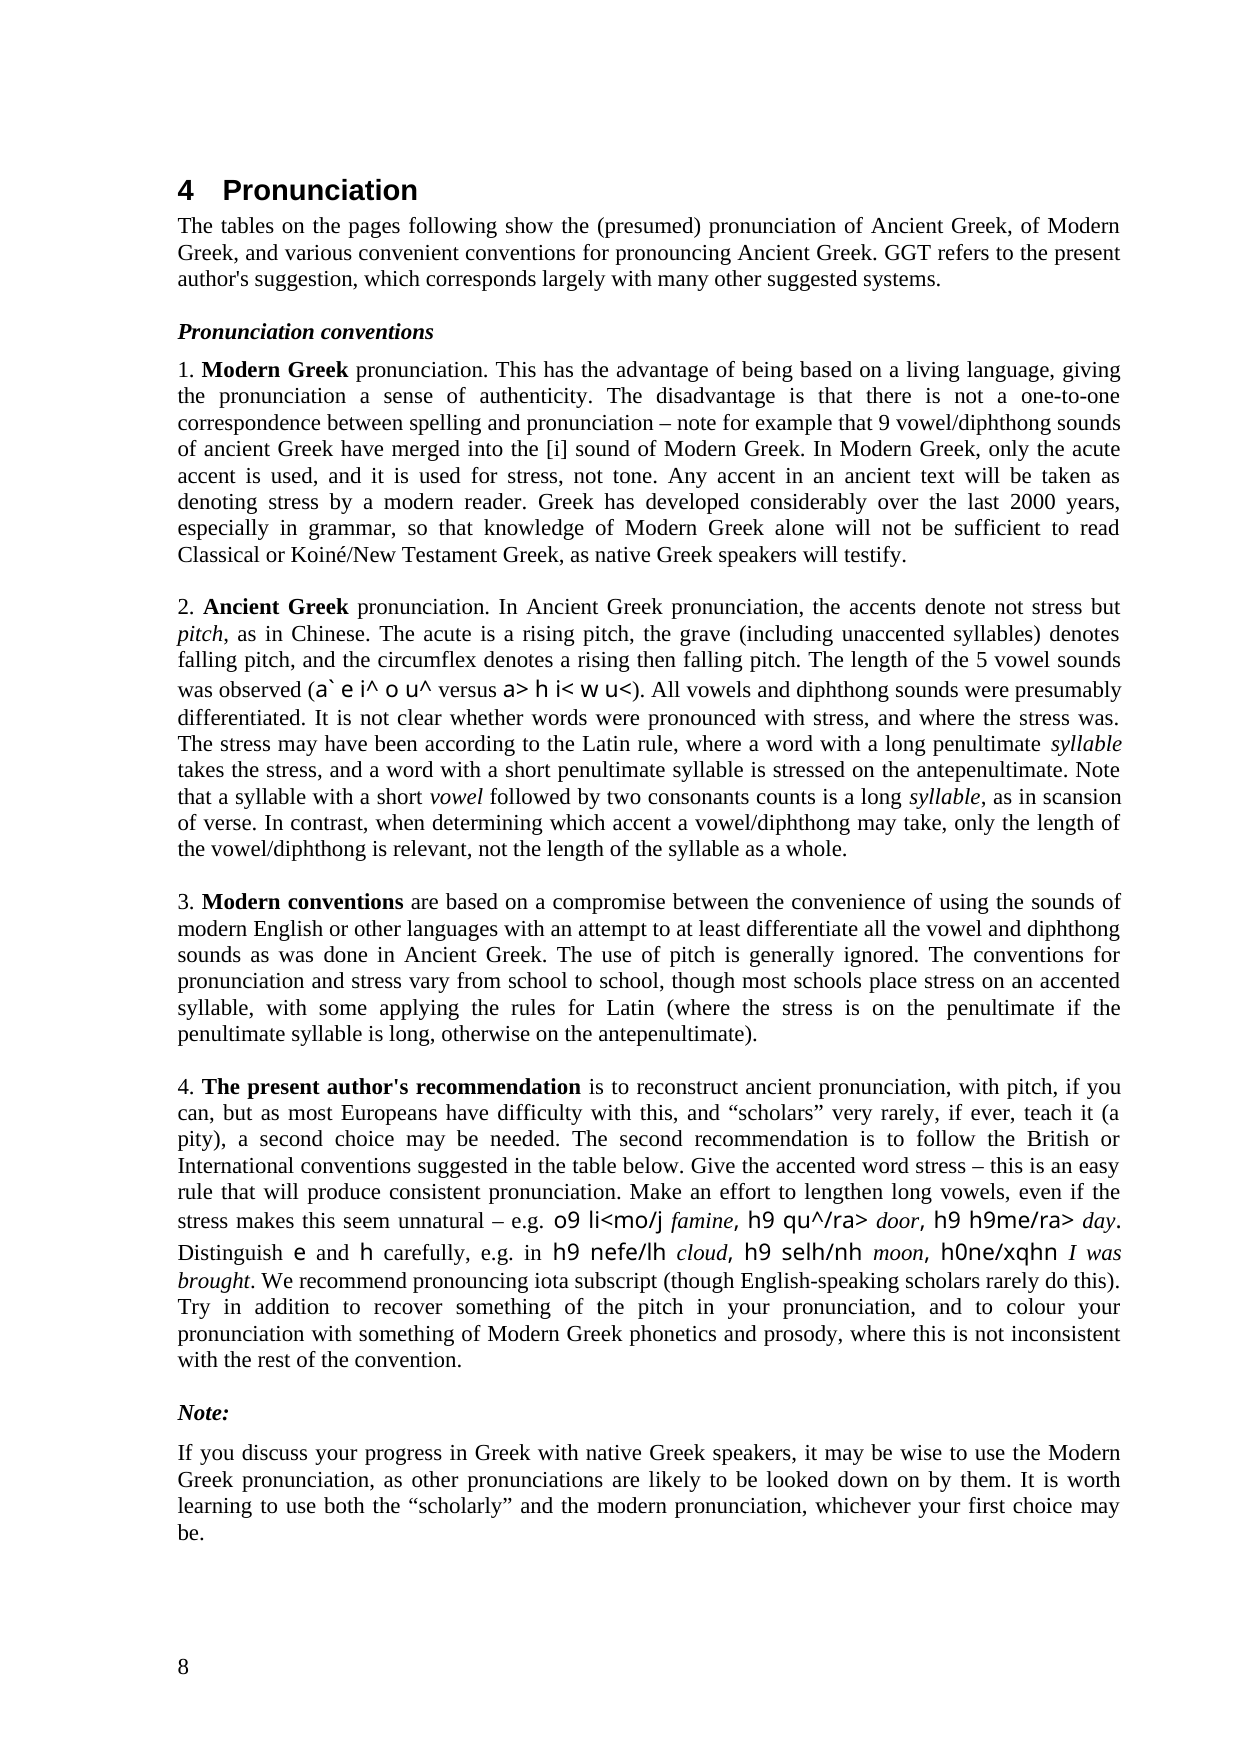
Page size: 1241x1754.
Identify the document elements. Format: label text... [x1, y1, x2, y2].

subtitle Pronunciation [177, 173, 1122, 206]
text The tables on the pages following show the (presumed) pronunciation of Ancient Greek, of Modern Greek, and various convenient conventions for pronouncing Ancient Greek. GGT refers to the present author's suggestion, which corresponds largely with many other suggested systems. [177, 212, 1122, 292]
text 3. Modern conventions are based on a compromise between the convenience of using the sounds of modern English or other languages with an attempt to at least differentiate all the vowel and diphthong sounds as was done in Ancient Greek. The use of pitch is generally ignored. The conventions for pronunciation and stress vary from school to school, though most schools place stress on an accented syllable, with some applying the rules for Latin (where the stress is on the penultimate if the penultimate syllable is long, otherwise on the antepenultimate). [177, 888, 1122, 1046]
text 1. Modern Greek pronunciation. This has the advantage of being based on a living language, giving the pronunciation a sense of authenticity. The disadvantage is that there is not a one-to-one correspondence between spelling and pronunciation – note for example that 9 vowel/diphthong sounds of ancient Greek have merged into the [i] sound of Modern Greek. In Modern Greek, only the acute accent is used, and it is used for stress, not tone. Any accent in an ancient text will be taken as denoting stress by a modern reader. Greek has developed considerably over the last 2000 years, especially in grammar, so that knowledge of Modern Greek alone will not be sufficient to read Classical or Koiné/New Testament Greek, as native Greek speakers will testify. [177, 356, 1122, 567]
text Pronunciation conventions [177, 318, 1122, 344]
text 2. Ancient Greek pronunciation. In Ancient Greek pronunciation, the accents denote not stress but pitch, as in Chinese. The acute is a rising pitch, the grave (including unaccented syllables) denotes falling pitch, and the circumflex denotes a rising then falling pitch. The length of the 5 vowel sounds was observed (a` e i^ o u^ versus a> h i< w u<). All vowels and diphthong sounds were presumably differentiated. It is not clear whether words were pronounced with stress, and where the stress was. The stress may have been according to the Latin rule, where a word with a long penultimate syllable takes the stress, and a word with a short penultimate syllable is stressed on the antepenultimate. Note that a syllable with a short vowel followed by two consonants counts is a long syllable, as in scansion of verse. In contrast, when determining which accent a vowel/diphthong may take, only the length of the vowel/diphthong is relevant, not the length of the syllable as a whole. [177, 593, 1122, 862]
text 4. The present author's recommendation is to reconstruct ancient pronunciation, with pitch, if you can, but as most Europeans have difficulty with this, and “scholars” very rarely, if ever, teach it (a pity), a second choice may be needed. The second recommendation is to follow the British or International conventions suggested in the table below. Give the accented word stress – this is an easy rule that will produce consistent pronunciation. Make an effort to lengthen long vowels, even if the stress makes this seem unnatural – e.g. o9 li<mo/j famine, h9 qu^/ra> door, h9 h9me/ra> day. Distinguish e and h carefully, e.g. in h9 nefe/lh cloud, h9 selh/nh moon, h0ne/xqhn I was brought. We recommend pronouncing iota subscript (though English-speaking scholars rarely do this). Try in addition to recover something of the pitch in your pronunciation, and to colour your pronunciation with something of Modern Greek phonetics and prosody, where this is not inconsistent with the rest of the convention. [177, 1073, 1122, 1372]
text If you discuss your progress in Greek with native Greek speakers, it may be wise to use the Modern Greek pronunciation, as other pronunciations are likely to be looked down on by them. It is worth learning to use both the “scholarly” and the modern pronunciation, whichever your first choice may be. [177, 1439, 1122, 1545]
text Note: [177, 1399, 1122, 1425]
